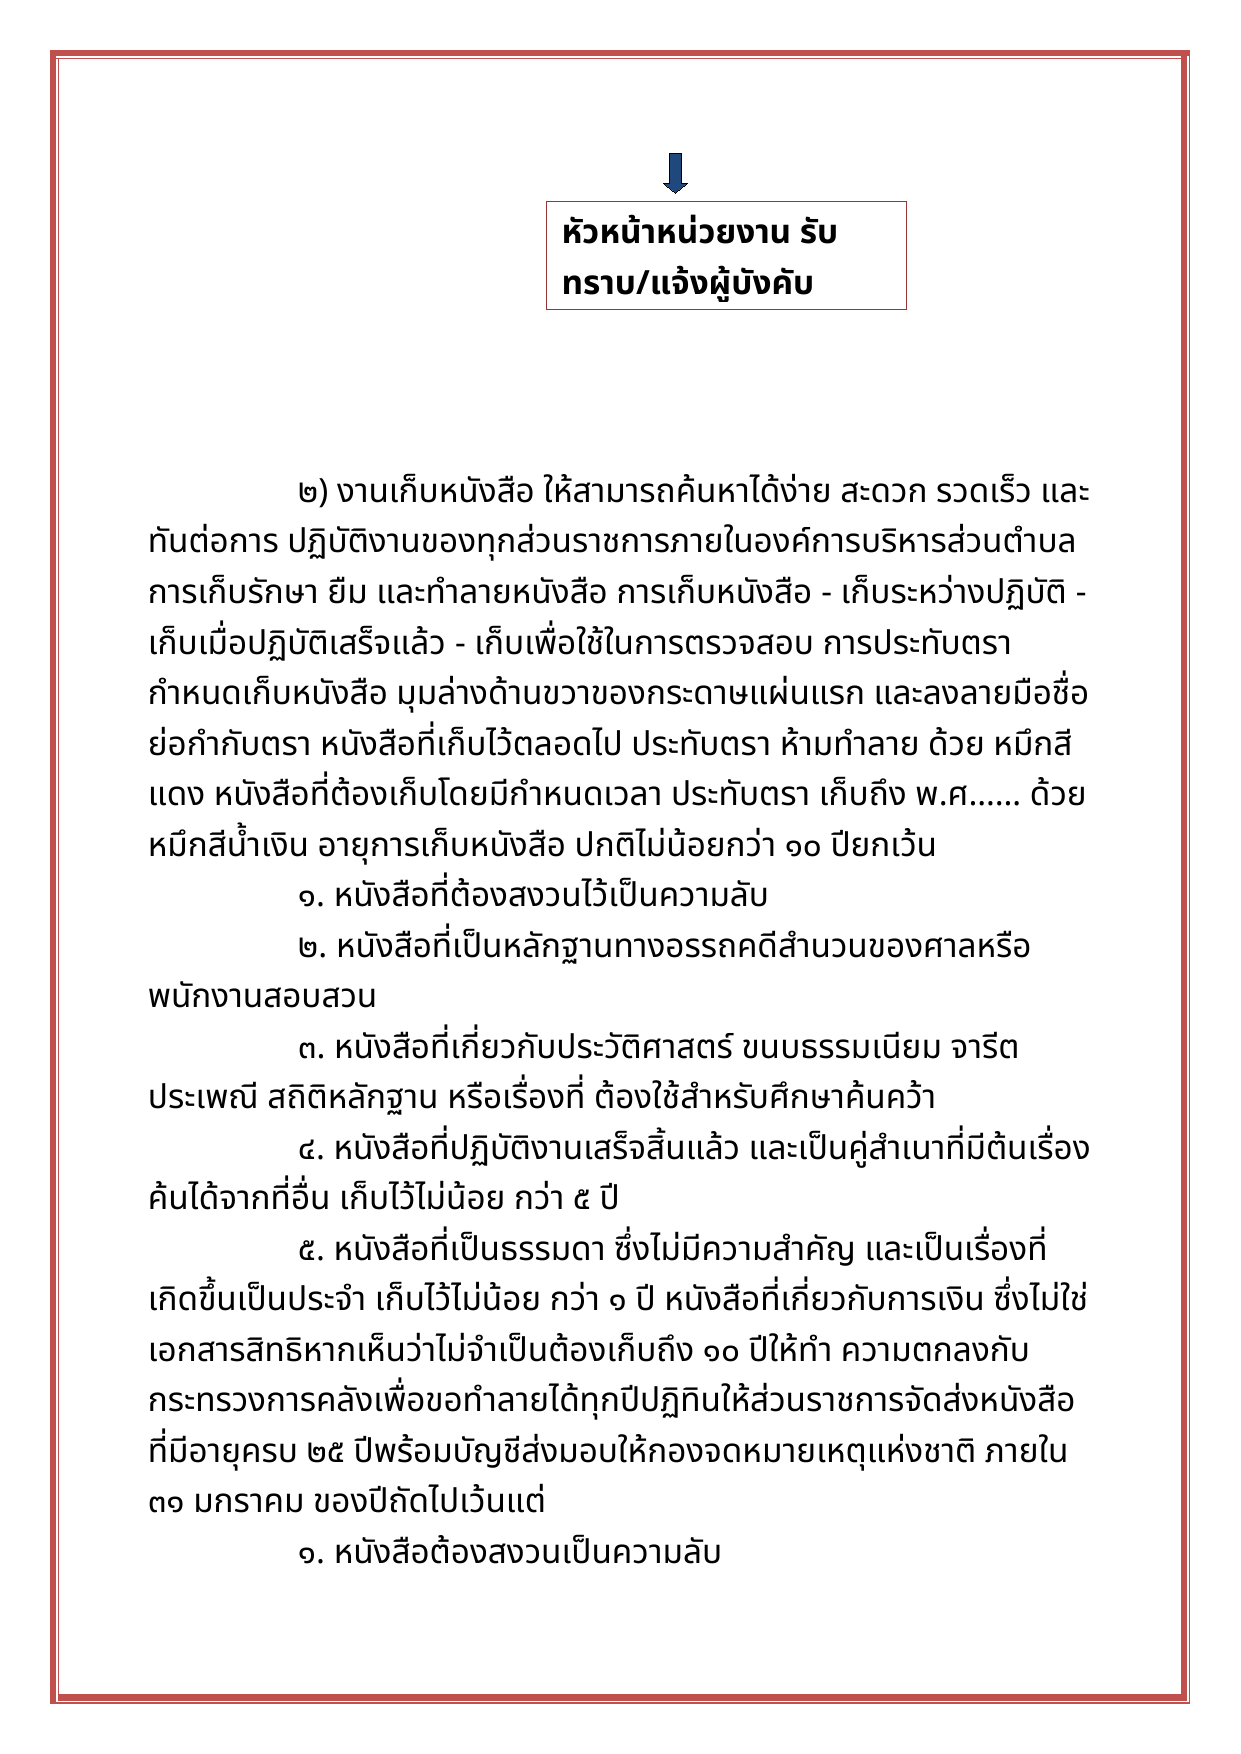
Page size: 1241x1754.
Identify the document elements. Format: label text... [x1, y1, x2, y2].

text ๑. หนังสือที่ต้องสงวนไว้เป็นความลับ [148, 871, 1092, 922]
text ๔. หนังสือที่ปฏิบัติงานเสร็จสิ้นแล้ว และเป็นคู่สำเนาที่มีต้นเรื่องค้นได้จากที่อื่น เก็บไว้ไม่น้อย กว่า ๕ ปี [148, 1124, 1092, 1225]
text ๒) งานเก็บหนังสือ ให้สามารถค้นหาได้ง่าย สะดวก รวดเร็ว และทันต่อการ ปฏิบัติงานของทุกส่วนราชการภายในองค์การบริหารส่วนตำบล การเก็บรักษา ยืม และทำลายหนังสือ การเก็บหนังสือ - เก็บระหว่างปฏิบัติ - เก็บเมื่อปฏิบัติเสร็จแล้ว - เก็บเพื่อใช้ในการตรวจสอบ การประทับตรากำหนดเก็บหนังสือ มุมล่างด้านขวาของกระดาษแผ่นแรก และลงลายมือชื่อ ย่อกำกับตรา หนังสือที่เก็บไว้ตลอดไป ประทับตรา ห้ามทำลาย ด้วย หมึกสีแดง หนังสือที่ต้องเก็บโดยมีกำหนดเวลา ประทับตรา เก็บถึง พ.ศ…… ด้วยหมึกสีน้ำเงิน อายุการเก็บหนังสือ ปกติไม่น้อยกว่า ๑๐ ปียกเว้น [148, 467, 1092, 871]
text ๕. หนังสือที่เป็นธรรมดา ซึ่งไม่มีความสำคัญ และเป็นเรื่องที่เกิดขึ้นเป็นประจำ เก็บไว้ไม่น้อย กว่า ๑ ปี หนังสือที่เกี่ยวกับการเงิน ซึ่งไม่ใช่เอกสารสิทธิหากเห็นว่าไม่จำเป็นต้องเก็บถึง ๑๐ ปีให้ทำ ความตกลงกับกระทรวงการคลังเพื่อขอทำลายได้ทุกปีปฏิทินให้ส่วนราชการจัดส่งหนังสือที่มีอายุครบ ๒๕ ปีพร้อมบัญชีส่งมอบให้กองจดหมายเหตุแห่งชาติ ภายใน ๓๑ มกราคม ของปีถัดไปเว้นแต่ [148, 1225, 1092, 1527]
text ๒. หนังสือที่เป็นหลักฐานทางอรรถคดีสำนวนของศาลหรือพนักงานสอบสวน [148, 922, 1092, 1023]
text ๓. หนังสือที่เกี่ยวกับประวัติศาสตร์ ขนบธรรมเนียม จารีตประเพณี สถิติหลักฐาน หรือเรื่องที่ ต้องใช้สำหรับศึกษาค้นคว้า [148, 1023, 1092, 1124]
text ๑. หนังสือต้องสงวนเป็นความลับ [148, 1527, 1092, 1578]
